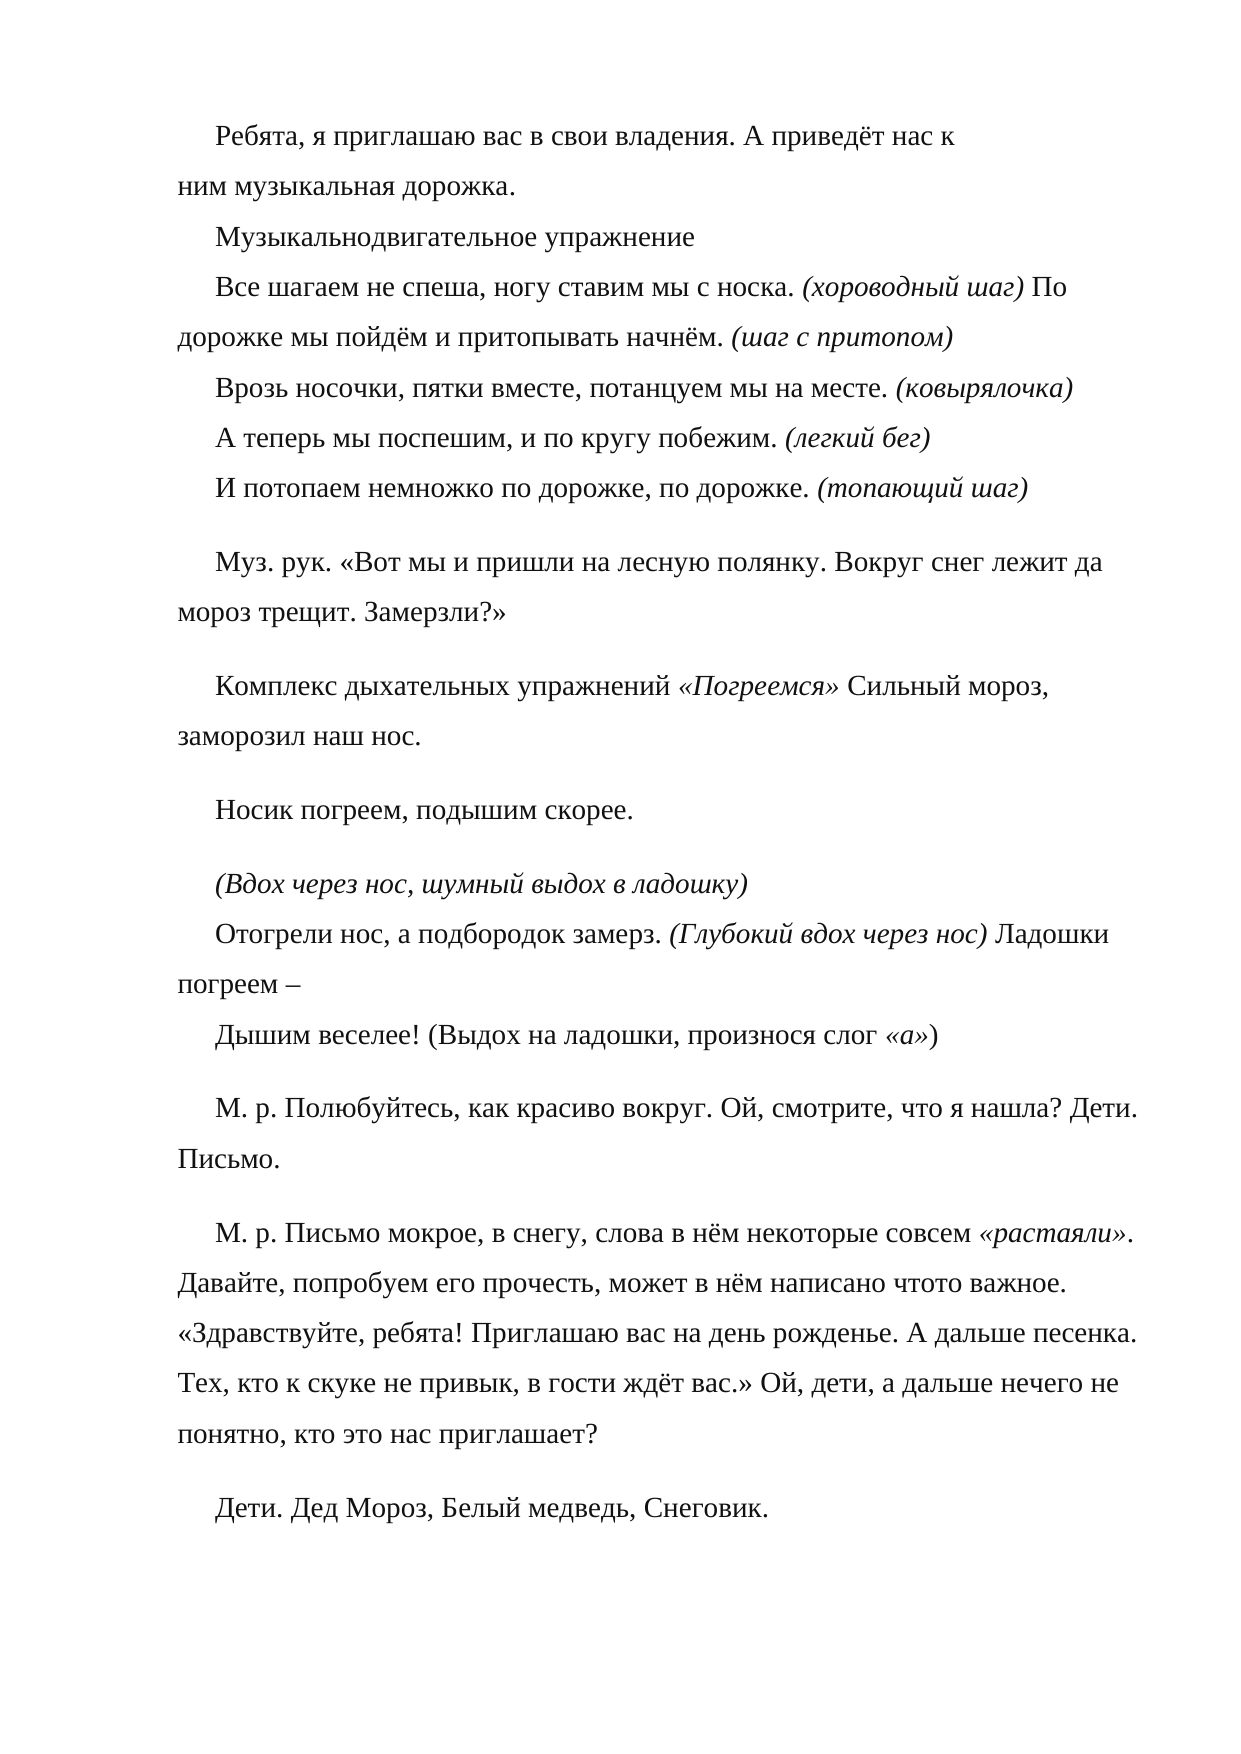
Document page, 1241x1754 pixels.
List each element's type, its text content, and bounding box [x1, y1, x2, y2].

text Дети. Дед Мороз, Белый медведь, Снеговик. [177, 1490, 1152, 1523]
text М. р. Письмо мокрое, в снегу, слова в нём некоторые совсем «растаяли». Давайте, попробуем его прочесть, может в нём написано чтото важное. «Здравствуйте, ребята! Приглашаю вас на день рожденье. А дальше песенка. Тех, кто к скуке не привык, в гости ждёт вас.» Ой, дети, а дальше нечего не понятно, кто это нас приглашает? [177, 1215, 1152, 1449]
text Врозь носочки, пятки вместе, потанцуем мы на месте. (ковырялочка) [177, 370, 1152, 403]
text А теперь мы поспешим, и по кругу побежим. (легкий бег) [177, 420, 1152, 453]
text Носик погреем, подышим скорее. [177, 792, 1152, 826]
text (Вдох через нос, шумный выдох в ладошку) [177, 866, 1152, 899]
text М. р. Полюбуйтесь, как красиво вокруг. Ой, смотрите, что я нашла? Дети. Письмо. [177, 1091, 1152, 1174]
text Муз. рук. «Вот мы и пришли на лесную полянку. Вокруг снег лежит да мороз трещит. Замерзли?» [177, 544, 1152, 628]
text И потопаем немножко по дорожке, по дорожке. (топающий шаг) [177, 470, 1152, 504]
text Комплекс дыхательных упражнений «Погреемся» Сильный мороз, заморозил наш нос. [177, 668, 1152, 752]
text Ребята, я приглашаю вас в свои владения. А приведёт нас к ним музыкальная дорожка. [177, 118, 1152, 202]
text Отогрели нос, а подбородок замерз. (Глубокий вдох через нос) Ладошки погреем – [177, 916, 1152, 1000]
text Все шагаем не спеша, ногу ставим мы с носка. (хороводный шаг) По дорожке мы пойдём и притопывать начнём. (шаг с притопом) [177, 269, 1152, 353]
text Музыкальнодвигательное упражнение [177, 219, 1152, 252]
text Дышим веселее! (Выдох на ладошки, произнося слог «а») [177, 1017, 1152, 1050]
